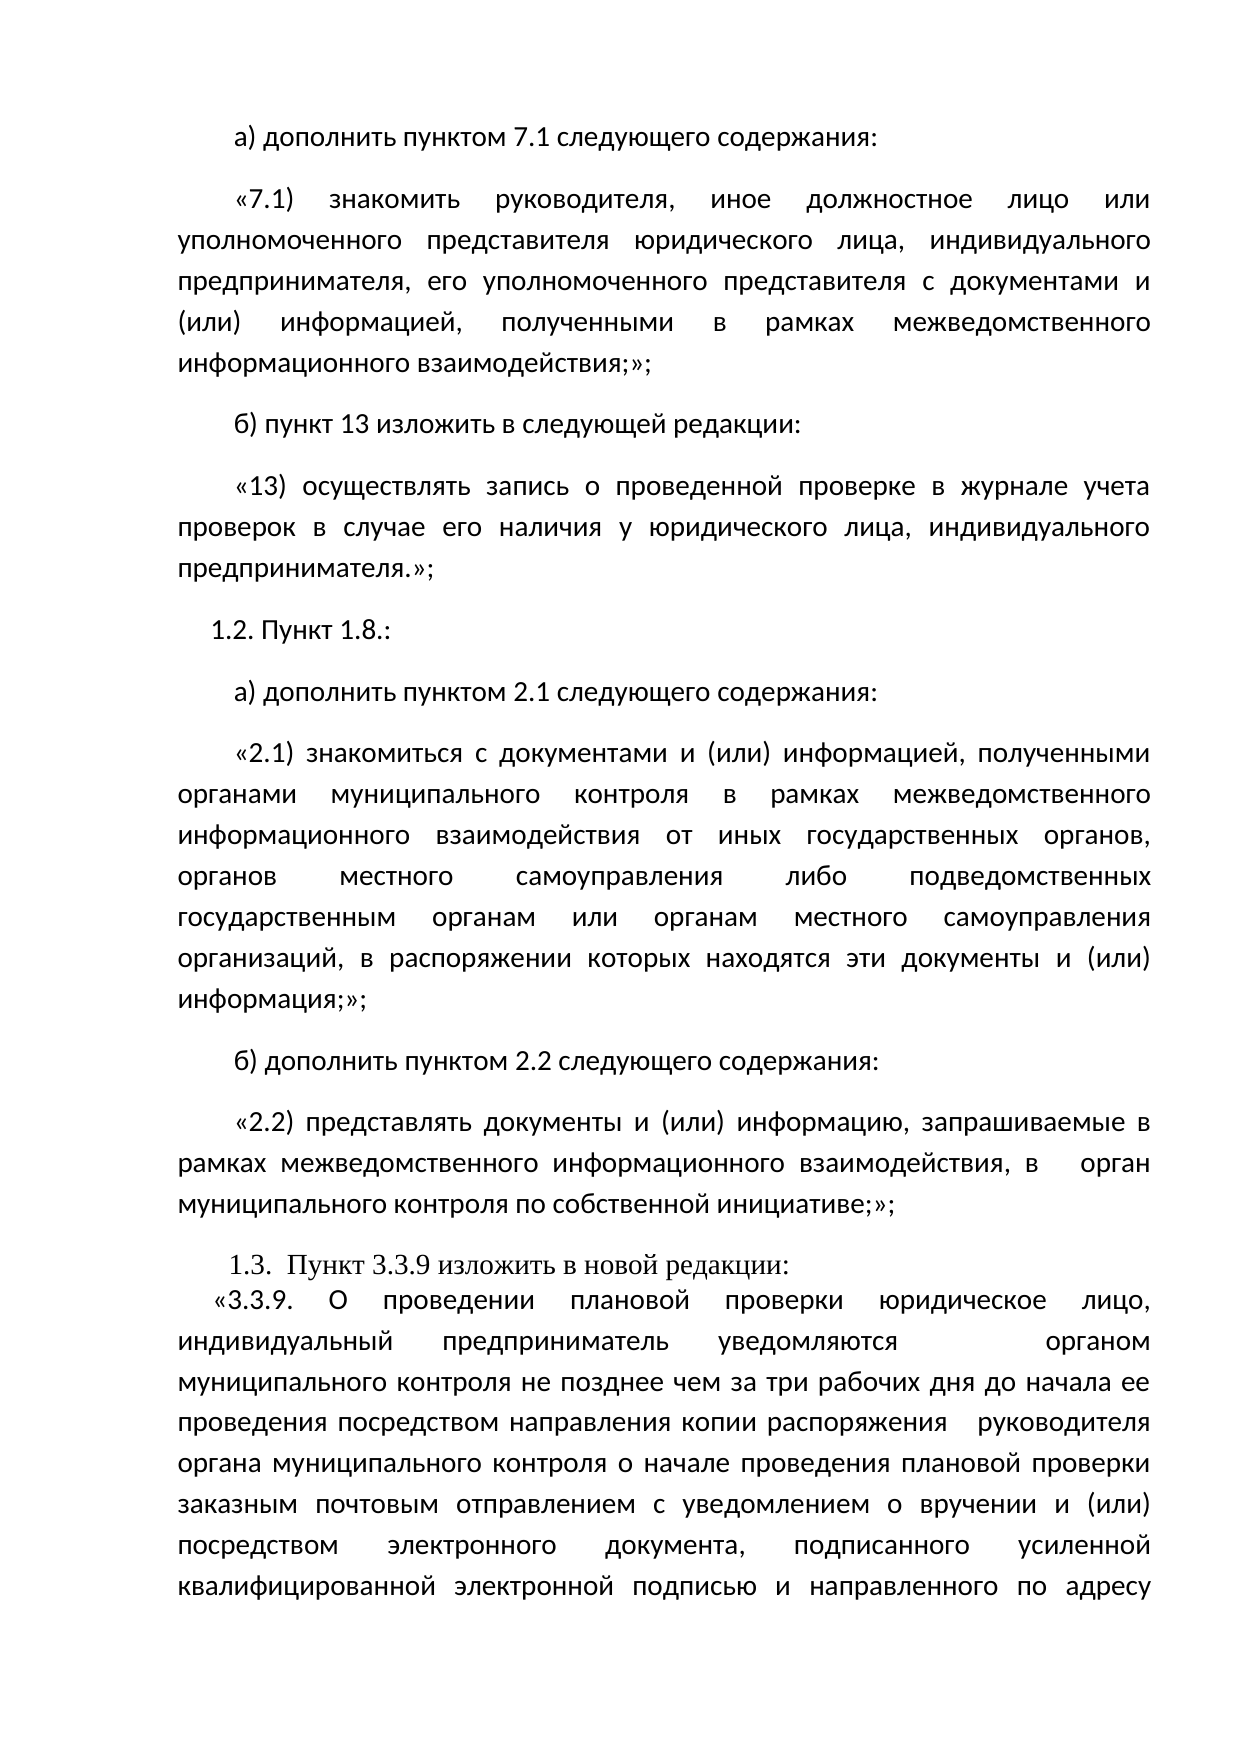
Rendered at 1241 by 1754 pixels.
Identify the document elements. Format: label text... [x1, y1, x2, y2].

text «7.1) знакомить руководителя, иное должностное лицо или уполномоченного представителя юридического лица, индивидуального предпринимателя, его уполномоченного представителя с документами и (или) информацией, полученными в рамках межведомственного информационного взаимодействия;»; [177, 180, 1152, 379]
text «13) осуществлять запись о проведенной проверке в журнале учета проверок в случае его наличия у юридического лица, индивидуального предпринимателя.»; [177, 467, 1152, 585]
text б) пункт 13 изложить в следующей редакции: [177, 405, 1152, 441]
text б) дополнить пунктом 2.2 следующего содержания: [177, 1042, 1152, 1077]
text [177, 1281, 1152, 1603]
text 1.2. Пункт 1.8.: [177, 611, 1152, 646]
text а) дополнить пунктом 2.1 следующего содержания: [177, 673, 1152, 708]
text «2.1) знакомиться с документами и (или) информацией, полученными органами муниципального контроля в рамках межведомственного информационного взаимодействия от иных государственных органов, органов местного самоуправления либо подведомственных государственным органам или органам местного самоуправления организаций, в распоряжении которых находятся эти документы и (или) информация;»; [177, 734, 1152, 1016]
title 1.3. Пункт 3.3.9 изложить в новой редакции: [177, 1247, 1152, 1281]
text а) дополнить пунктом 7.1 следующего содержания: [177, 118, 1152, 154]
text «2.2) представлять документы и (или) информацию, запрашиваемые в рамках межведомственного информационного взаимодействия, в орган муниципального контроля по собственной инициативе;»; [177, 1103, 1152, 1221]
